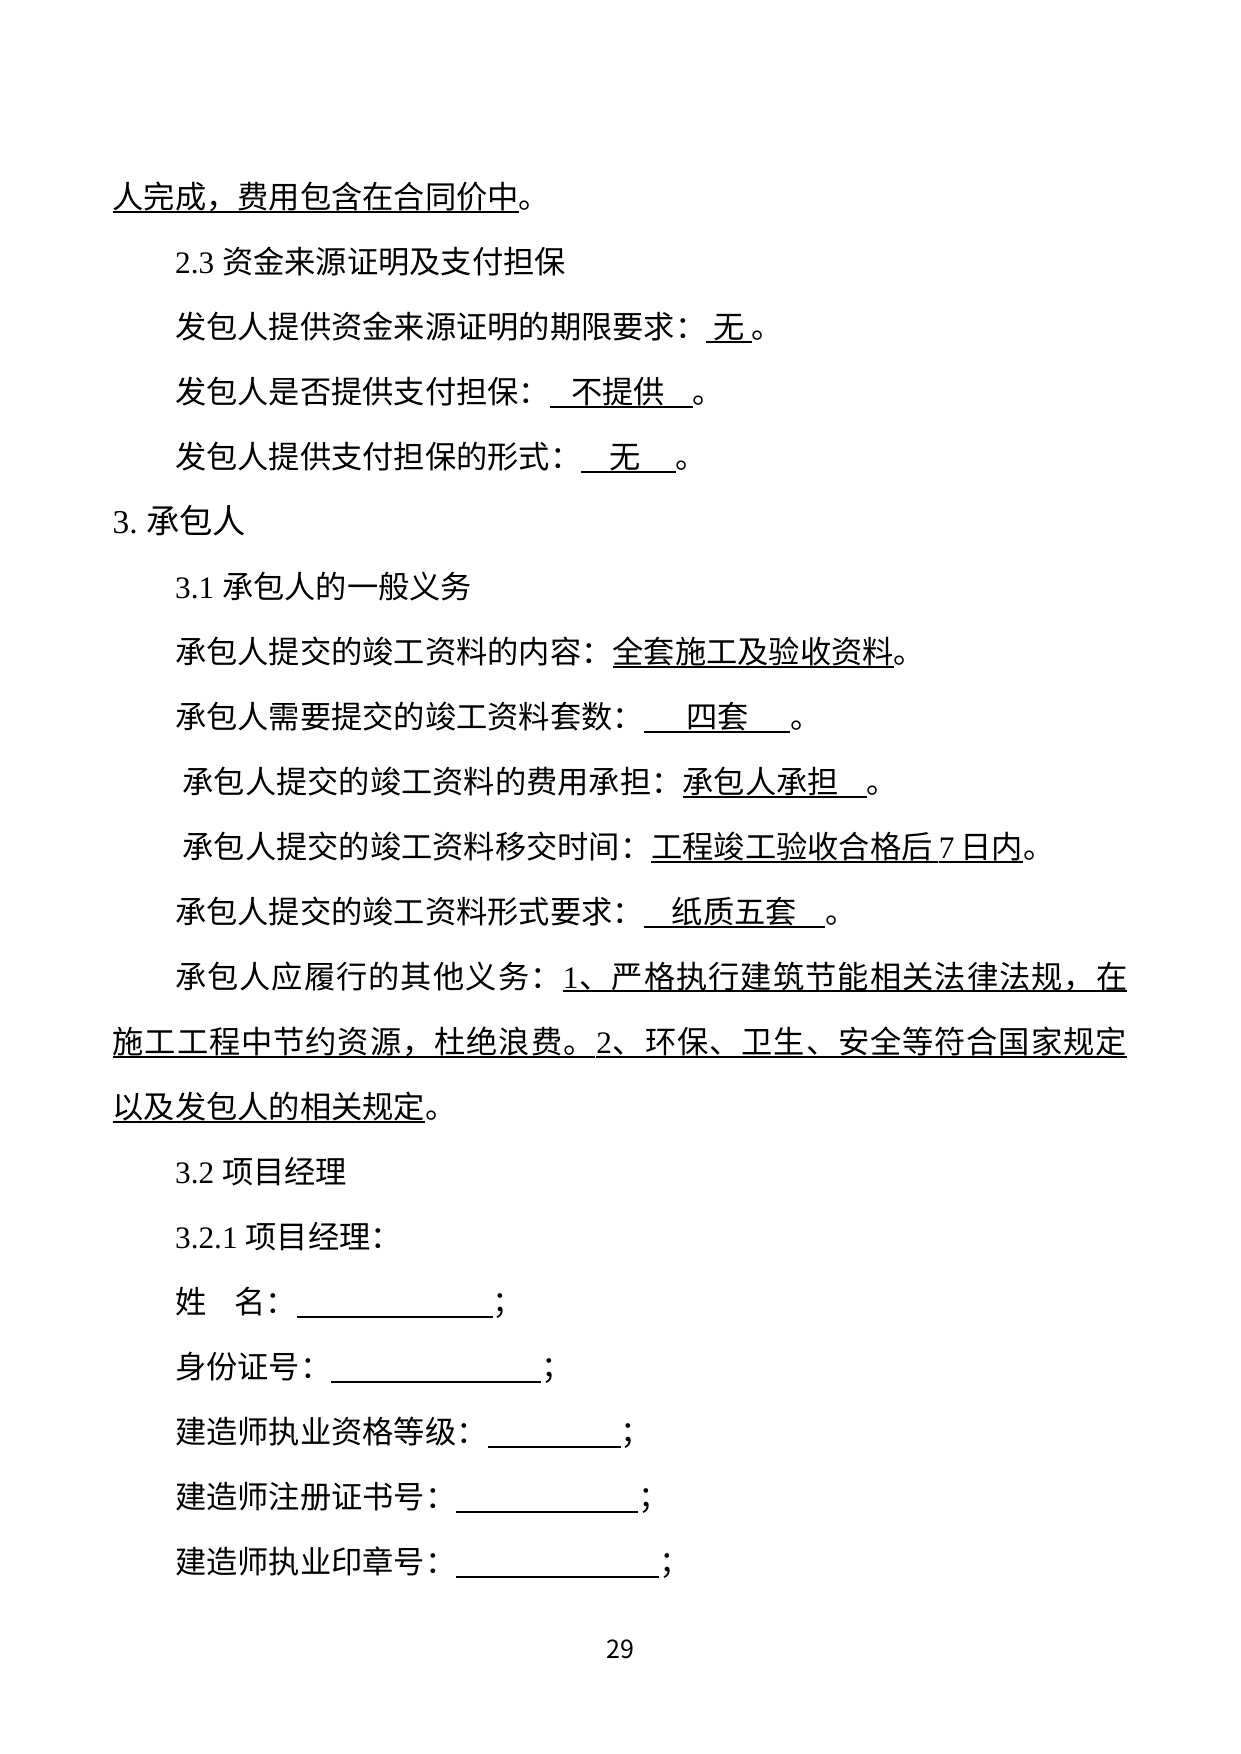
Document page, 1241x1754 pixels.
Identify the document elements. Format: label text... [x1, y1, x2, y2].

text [112, 162, 1128, 227]
text 身份证号： ； [112, 1332, 1128, 1397]
text 2.3 资金来源证明及支付担保 [112, 227, 1128, 292]
text 承包人提交的竣工资料的费用承担：承包人承担 。 [182, 747, 1128, 812]
text 3.2.1 项目经理： [112, 1202, 1128, 1267]
text 承包人应履行的其他义务：1、严格执行建筑节能相关法律法规，在施工工程中节约资源，杜绝浪费。2、环保、卫生、安全等符合国家规定以及发包人的相关规定。 [112, 942, 1128, 1137]
text 发包人是否提供支付担保： 不提供 。 [112, 357, 1128, 422]
text 3.1 承包人的一般义务 [112, 552, 1128, 617]
text 承包人提交的竣工资料移交时间：工程竣工验收合格后7日内。 [182, 812, 1128, 877]
text 承包人需要提交的竣工资料套数： 四套 。 [112, 682, 1128, 747]
text 建造师执业印章号： ； [112, 1527, 1128, 1592]
text 建造师执业资格等级： ； [112, 1397, 1128, 1462]
text 承包人提交的竣工资料的内容：全套施工及验收资料。 [112, 617, 1128, 682]
text 承包人提交的竣工资料形式要求： 纸质五套 。 [112, 877, 1128, 942]
text 发包人提供资金来源证明的期限要求： 无 。 [112, 292, 1128, 357]
text 姓 名： ； [112, 1267, 1128, 1332]
text 建造师注册证书号： ； [112, 1462, 1128, 1527]
text 发包人提供支付担保的形式： 无 。 [112, 422, 1128, 487]
text 3.2 项目经理 [112, 1137, 1128, 1202]
text 3. 承包人 [112, 487, 1128, 552]
